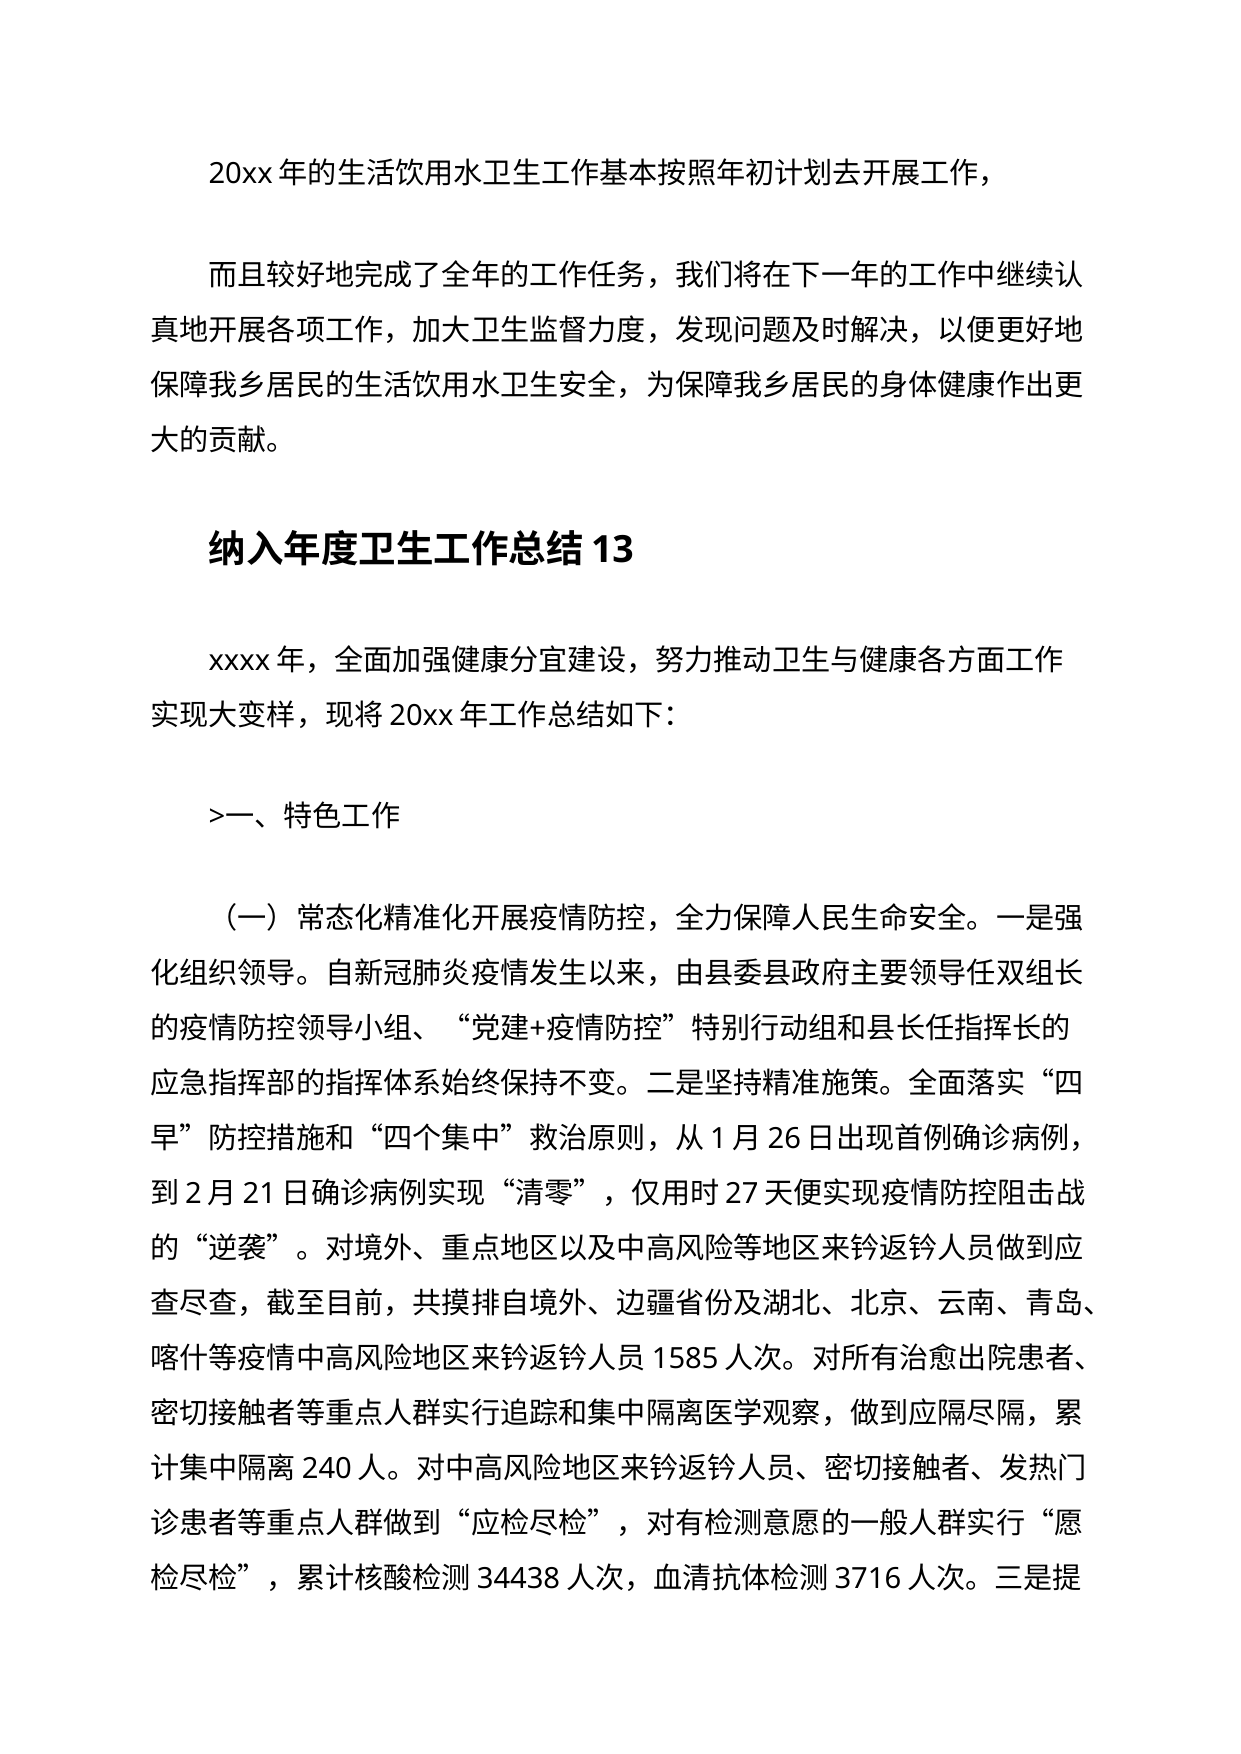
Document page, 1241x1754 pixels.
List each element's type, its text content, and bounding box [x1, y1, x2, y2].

text >一、特色工作 [150, 793, 1090, 835]
text 纳入年度卫生工作总结13 [150, 518, 1090, 573]
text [150, 895, 1090, 1597]
text 而且较好地完成了全年的工作任务，我们将在下一年的工作中继续认真地开展各项工作，加大卫生监督力度，发现问题及时解决，以便更好地保障我乡居民的生活饮用水卫生安全，为保障我乡居民的身体健康作出更大的贡献。 [150, 252, 1090, 459]
text xxxx年，全面加强健康分宜建设，努力推动卫生与健康各方面工作实现大变样，现将20xx年工作总结如下： [150, 636, 1090, 733]
text 20xx年的生活饮用水卫生工作基本按照年初计划去开展工作， [150, 150, 1090, 192]
